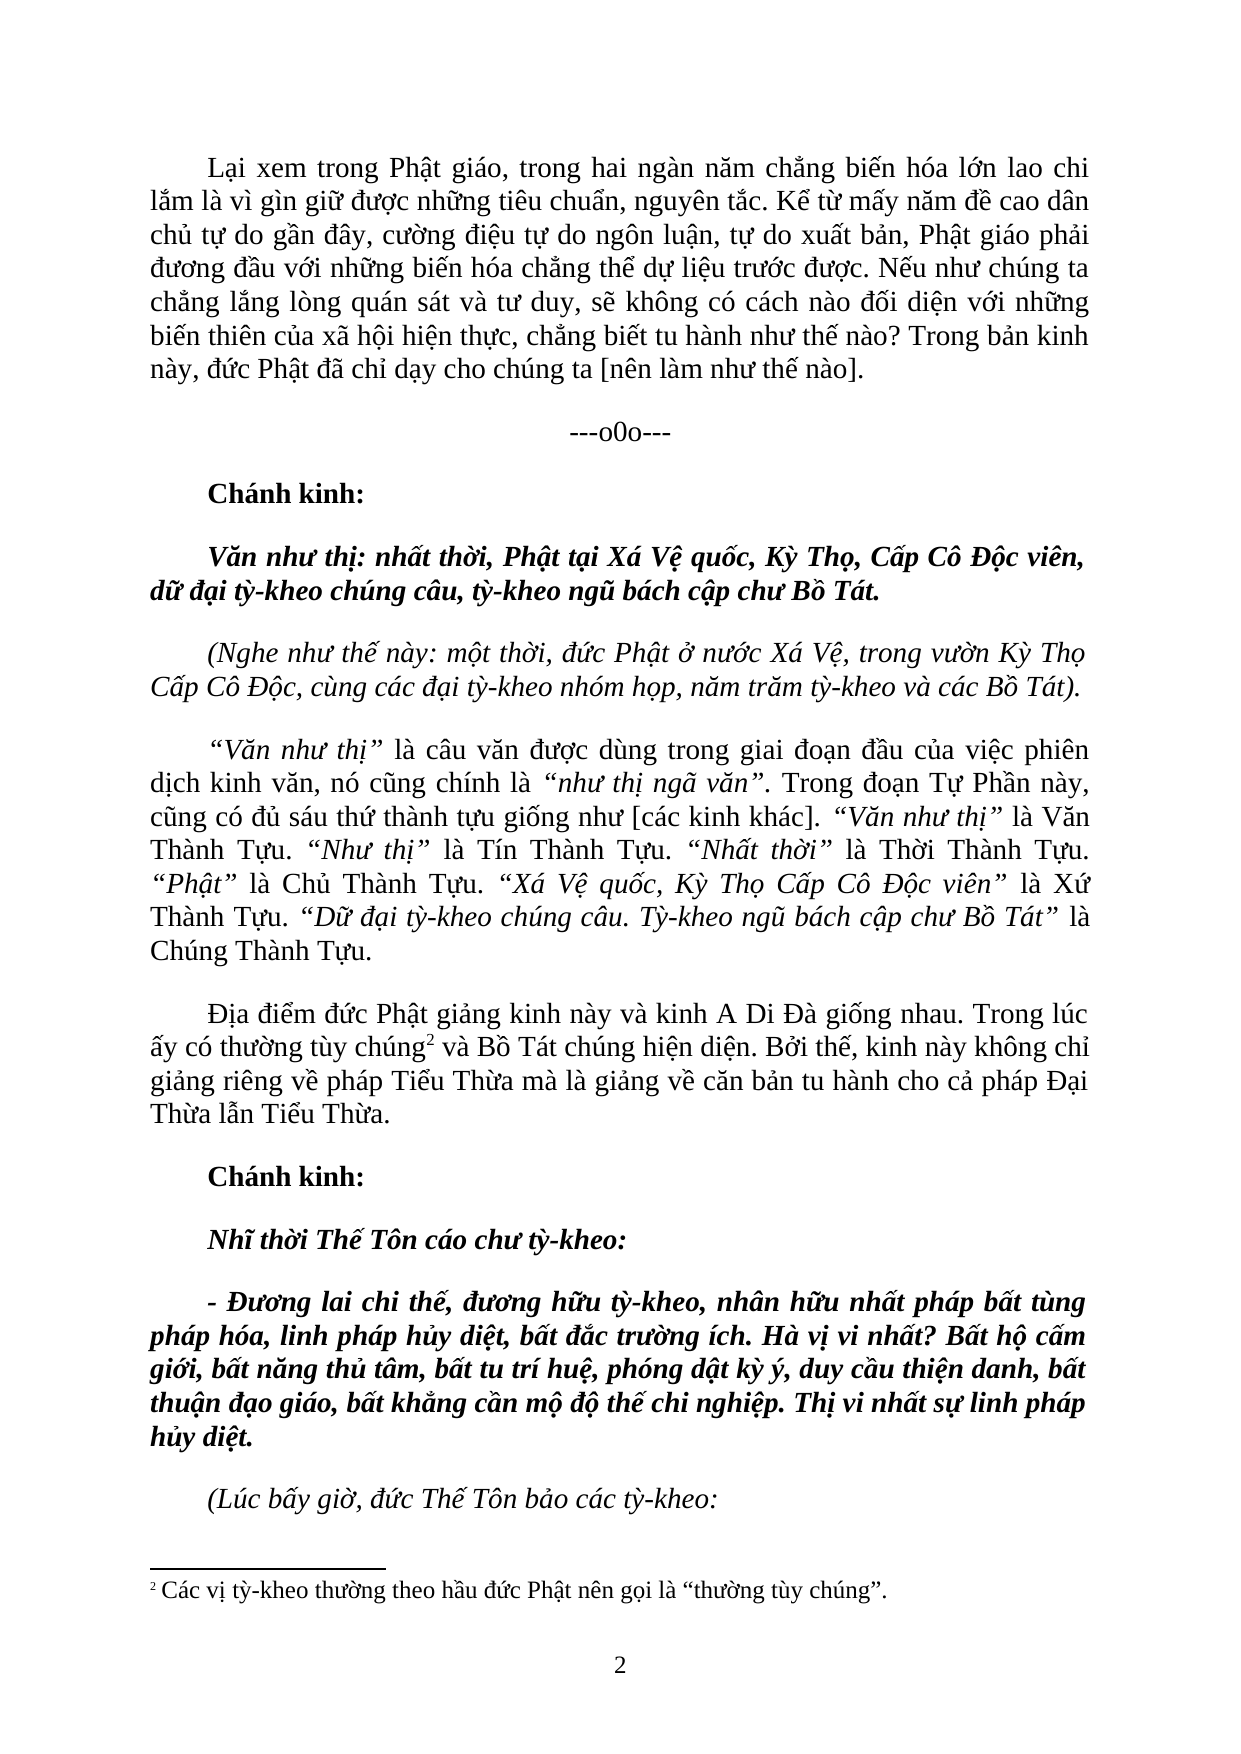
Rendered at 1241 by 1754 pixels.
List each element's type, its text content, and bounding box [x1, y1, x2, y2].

text Nhĩ thời Thế Tôn cáo chư tỳ-kheo: [150, 1222, 1090, 1255]
text Chánh kinh: [150, 1159, 1090, 1193]
text (Nghe như thế này: một thời, đức Phật ở nước Xá Vệ, trong vườn Kỳ Thọ Cấp Cô Độc, cùng các đại tỳ-kheo nhóm họp, năm trăm tỳ-kheo và các Bồ Tát). [150, 636, 1090, 703]
text “Văn như thị” là câu văn được dùng trong giai đoạn đầu của việc phiên dịch kinh văn, nó cũng chính là “như thị ngã văn”. Trong đoạn Tự Phần này, cũng có đủ sáu thứ thành tựu giống như [các kinh khác]. “Văn như thị” là Văn Thành Tựu. “Như thị” là Tín Thành Tựu. “Nhất thời” là Thời Thành Tựu. “Phật” là Chủ Thành Tựu. “Xá Vệ quốc, Kỳ Thọ Cấp Cô Độc viên” là Xứ Thành Tựu. “Dữ đại tỳ-kheo chúng câu. Tỳ-kheo ngũ bách cập chư Bồ Tát” là Chúng Thành Tựu. [150, 732, 1090, 967]
text Văn như thị: nhất thời, Phật tại Xá Vệ quốc, Kỳ Thọ, Cấp Cô Độc viên, dữ đại tỳ-kheo chúng câu, tỳ-kheo ngũ bách cập chư Bồ Tát. [150, 539, 1090, 606]
text ---o0o--- [150, 414, 1090, 447]
text - Đương lai chi thế, đương hữu tỳ-kheo, nhân hữu nhất pháp bất tùng pháp hóa, linh pháp hủy diệt, bất đắc trường ích. Hà vị vi nhất? Bất hộ cấm giới, bất năng thủ tâm, bất tu trí huệ, phóng dật kỳ ý, duy cầu thiện danh, bất thuận đạo giáo, bất khẳng cần mộ độ thế chi nghiệp. Thị vi nhất sự linh pháp hủy diệt. [150, 1284, 1090, 1452]
text Địa điểm đức Phật giảng kinh này và kinh A Di Đà giống nhau. Trong lúc ấy có thường tùy chúng và Bồ Tát chúng hiện diện. Bởi thế, kinh này không chỉ giảng riêng về pháp Tiểu Thừa mà là giảng về căn bản tu hành cho cả pháp Đại Thừa lẫn Tiểu Thừa. [150, 996, 1090, 1130]
text Chánh kinh: [150, 477, 1090, 510]
text Lại xem trong Phật giáo, trong hai ngàn năm chẳng biến hóa lớn lao chi lắm là vì gìn giữ được những tiêu chuẩn, nguyên tắc. Kể từ mấy năm đề cao dân chủ tự do gần đây, cường điệu tự do ngôn luận, tự do xuất bản, Phật giáo phải đương đầu với những biến hóa chẳng thể dự liệu trước được. Nếu như chúng ta chẳng lắng lòng quán sát và tư duy, sẽ không có cách nào đối diện với những biến thiên của xã hội hiện thực, chẳng biết tu hành như thế nào? Trong bản kinh này, đức Phật đã chỉ dạy cho chúng ta [nên làm như thế nào]. [150, 150, 1090, 385]
text (Lúc bấy giờ, đức Thế Tôn bảo các tỳ-kheo: [150, 1481, 1090, 1515]
